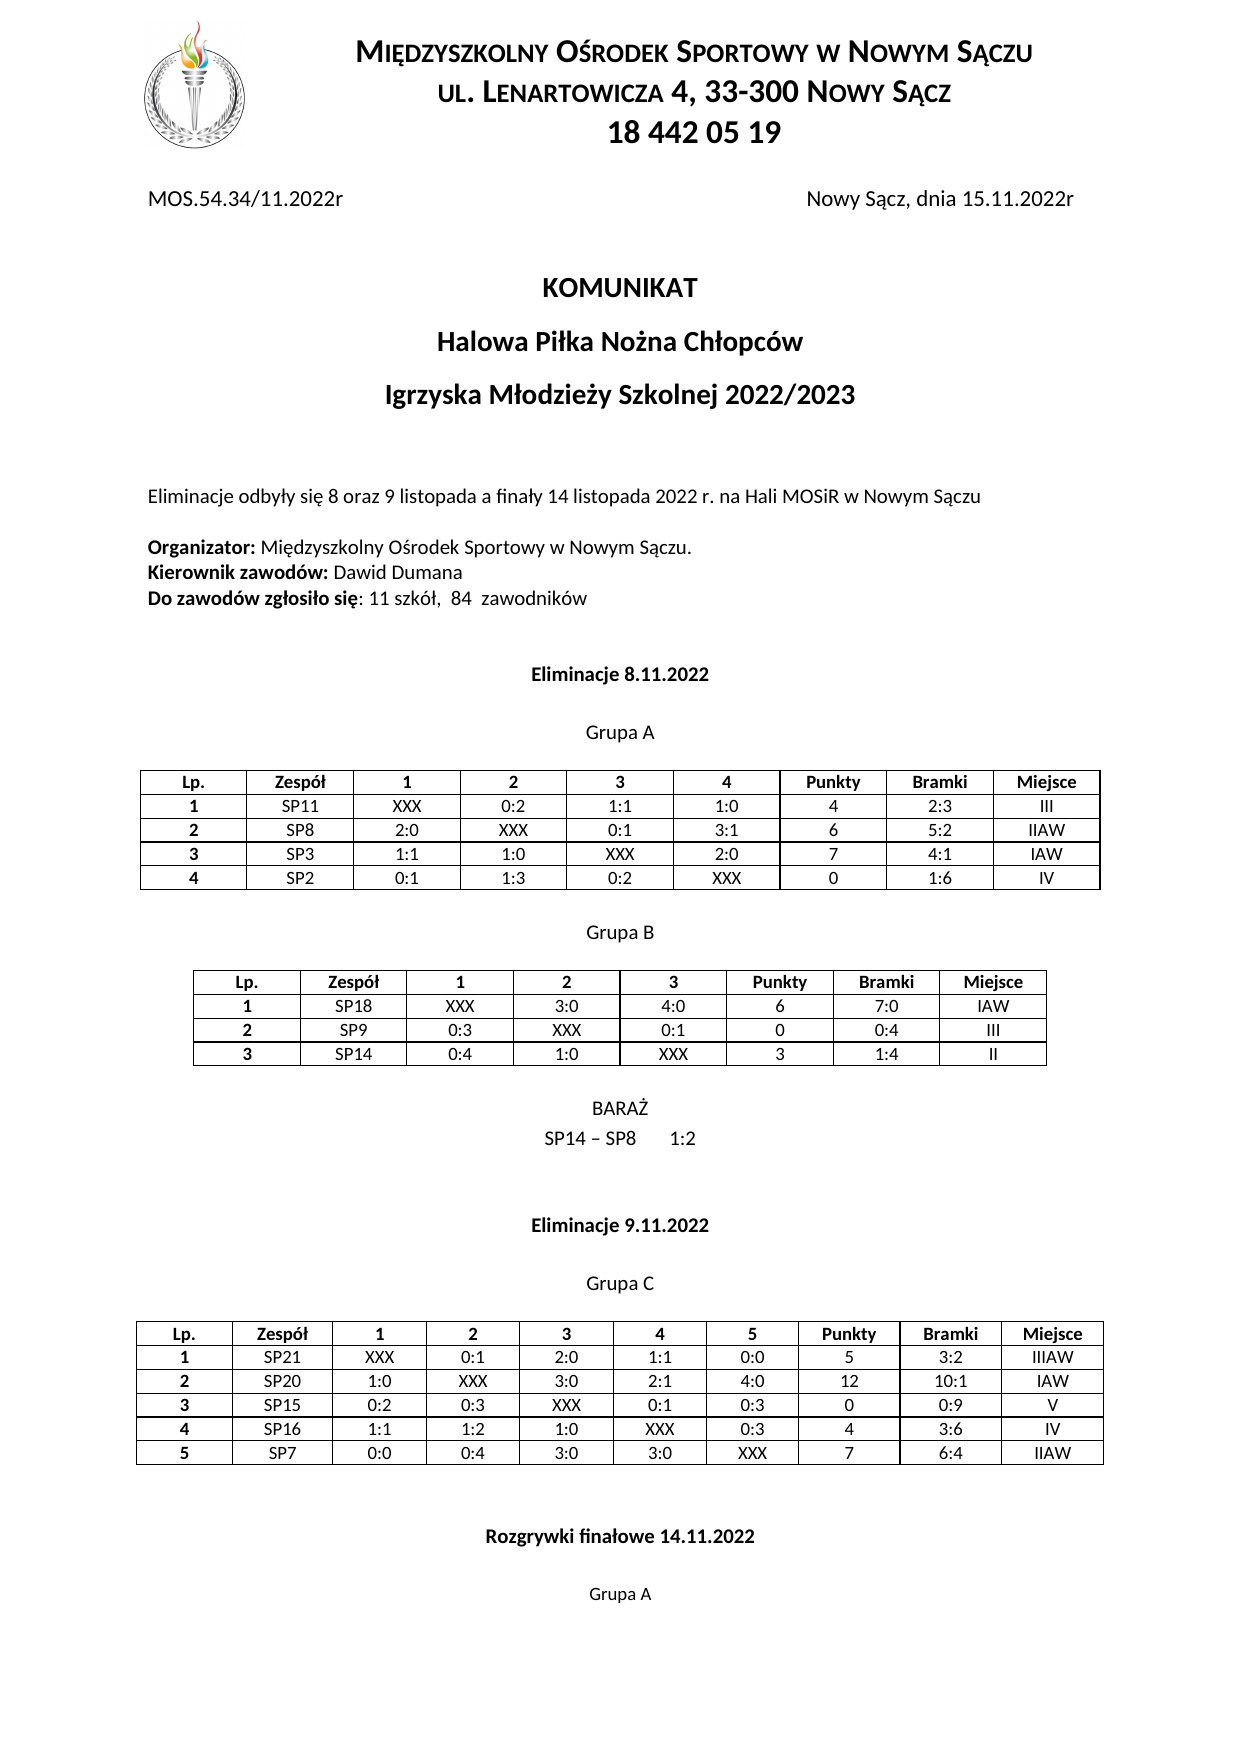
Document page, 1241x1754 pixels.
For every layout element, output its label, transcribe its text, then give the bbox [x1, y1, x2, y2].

table_header Lp. [194, 971, 300, 993]
table_cell 0:3 [427, 1394, 519, 1416]
table_cell III [940, 1019, 1046, 1041]
table_cell 1:0 [333, 1370, 426, 1392]
table_cell XXX [674, 866, 779, 889]
text Igrzyska Młodzieży Szkolnej 2022/2023 [148, 376, 1093, 412]
table_header Zespół [301, 971, 406, 993]
text Eliminacje odbyły się 8 oraz 9 listopada a finały 14 listopada 2022 r. na Hali MOSiR w Nowym Sączu [148, 483, 1093, 509]
table_cell 3:2 [901, 1346, 1001, 1368]
table_cell 4:1 [887, 843, 993, 865]
table_cell SP21 [233, 1346, 332, 1368]
table_header 2 [514, 971, 619, 993]
table_header Bramki [834, 971, 939, 993]
table_cell 3:6 [901, 1418, 1001, 1440]
table_cell 1:0 [514, 1043, 619, 1065]
table_cell IAW [994, 843, 1099, 865]
table_cell 0:0 [333, 1441, 426, 1464]
table_cell XXX [614, 1418, 706, 1440]
table_cell XXX [333, 1346, 426, 1368]
table_cell 0:2 [333, 1394, 426, 1416]
table_cell 12 [799, 1370, 899, 1392]
table_cell XXX [707, 1441, 798, 1464]
table_header 1 [407, 971, 513, 993]
table_cell XXX [567, 843, 673, 865]
table_cell XXX [461, 819, 566, 841]
table_cell 0:1 [427, 1346, 519, 1368]
table_cell SP14 [301, 1043, 406, 1065]
table_header 2 [427, 1322, 519, 1344]
table_cell 3:0 [514, 995, 619, 1017]
text Do zawodów zgłosiło się: 11 szkół, 84 zawodników [148, 585, 1093, 610]
table_cell 4:0 [707, 1370, 798, 1392]
table_header Lp. [141, 771, 246, 793]
table_cell SP9 [301, 1019, 406, 1041]
table_cell 1 [137, 1346, 232, 1368]
table_header Punkty [727, 971, 833, 993]
table_header Miejsce [994, 771, 1099, 793]
table_cell SP11 [247, 795, 353, 817]
table_cell 5 [137, 1441, 232, 1464]
table_cell 0:4 [834, 1019, 939, 1041]
table_cell 4:0 [621, 995, 726, 1017]
table_cell 0:1 [621, 1019, 726, 1041]
table_cell 0 [781, 866, 886, 889]
table_cell IIIAW [1002, 1346, 1103, 1368]
table_header Zespół [247, 771, 353, 793]
table_header Bramki [901, 1322, 1001, 1344]
table_cell 0:4 [407, 1043, 513, 1065]
table_cell 7 [781, 843, 886, 865]
table_cell 1:1 [333, 1418, 426, 1440]
table_cell 2:0 [520, 1346, 613, 1368]
table_cell 0:1 [354, 866, 460, 889]
text Eliminacje 9.11.2022 [148, 1212, 1093, 1238]
table_cell 5 [799, 1346, 899, 1368]
table_cell 0:3 [707, 1394, 798, 1416]
table_cell 3:0 [614, 1441, 706, 1464]
text Halowa Piłka Nożna Chłopców [148, 323, 1093, 359]
picture [142, 20, 246, 149]
table_cell XXX [520, 1394, 613, 1416]
table_cell XXX [621, 1043, 726, 1065]
table_cell V [1002, 1394, 1103, 1416]
text Eliminacje 8.11.2022 [148, 661, 1093, 687]
table_cell 0:0 [707, 1346, 798, 1368]
table_cell SP18 [301, 995, 406, 1017]
table_header 1 [354, 771, 460, 793]
table_cell 1 [141, 795, 246, 817]
text Rozgrywki finałowe 14.11.2022 [148, 1524, 1093, 1549]
table_cell 0:2 [567, 866, 673, 889]
table_header 1 [333, 1322, 426, 1344]
table_cell 7:0 [834, 995, 939, 1017]
table_header 3 [621, 971, 726, 993]
table_cell SP16 [233, 1418, 332, 1440]
table_cell SP7 [233, 1441, 332, 1464]
table_cell 2:0 [674, 843, 779, 865]
table_cell 3 [194, 1043, 300, 1065]
table_cell 2:1 [614, 1370, 706, 1392]
table_cell 0:3 [407, 1019, 513, 1041]
table_cell 0:1 [567, 819, 673, 841]
table_header Lp. [137, 1322, 232, 1344]
table_cell 1:6 [887, 866, 993, 889]
table_cell SP8 [247, 819, 353, 841]
table_cell 3:0 [520, 1370, 613, 1392]
table_header Zespół [233, 1322, 332, 1344]
text Grupa C [148, 1271, 1093, 1296]
table_cell 2:0 [354, 819, 460, 841]
table_cell 3:0 [520, 1441, 613, 1464]
table_header Bramki [887, 771, 993, 793]
table_cell 1:3 [461, 866, 566, 889]
table_cell 1:4 [834, 1043, 939, 1065]
table_cell 3 [727, 1043, 833, 1065]
table_cell 6:4 [901, 1441, 1001, 1464]
table_cell XXX [427, 1370, 519, 1392]
table_cell III [994, 795, 1099, 817]
table_header 5 [707, 1322, 798, 1344]
table_cell 2 [141, 819, 246, 841]
table_cell SP20 [233, 1370, 332, 1392]
table_cell 2 [194, 1019, 300, 1041]
table_header 3 [520, 1322, 613, 1344]
text Grupa B [148, 919, 1093, 945]
table_cell 7 [799, 1441, 899, 1464]
table_cell SP3 [247, 843, 353, 865]
text BARAŻ [148, 1096, 1093, 1121]
table_cell 0 [727, 1019, 833, 1041]
table_cell 3 [141, 843, 246, 865]
table_cell 3:1 [674, 819, 779, 841]
table_header Miejsce [940, 971, 1046, 993]
table_cell IIAW [1002, 1441, 1103, 1464]
table_cell 1:0 [674, 795, 779, 817]
table_cell 1:0 [520, 1418, 613, 1440]
table_cell IV [994, 866, 1099, 889]
table_cell XXX [407, 995, 513, 1017]
table_cell XXX [354, 795, 460, 817]
table_header 2 [461, 771, 566, 793]
table_header Punkty [799, 1322, 899, 1344]
table_cell 6 [781, 819, 886, 841]
table_header 3 [567, 771, 673, 793]
table_cell 1:1 [354, 843, 460, 865]
table_cell 4 [141, 866, 246, 889]
table_cell 0:2 [461, 795, 566, 817]
table_cell SP15 [233, 1394, 332, 1416]
table_cell IAW [1002, 1370, 1103, 1392]
text Organizator: Międzyszkolny Ośrodek Sportowy w Nowym Sączu. [148, 534, 1093, 559]
table_cell 3 [137, 1394, 232, 1416]
table_cell IIAW [994, 819, 1099, 841]
text MOS.54.34/11.2022r Nowy Sącz, dnia 15.11.2022r [148, 184, 1093, 212]
table_cell XXX [514, 1019, 619, 1041]
table_cell 10:1 [901, 1370, 1001, 1392]
text KOMUNIKAT [148, 269, 1093, 305]
table_cell IAW [940, 995, 1046, 1017]
table_cell 1:0 [461, 843, 566, 865]
text Grupa A [148, 719, 1093, 745]
table_cell 0:9 [901, 1394, 1001, 1416]
table_header 4 [674, 771, 779, 793]
table_header 4 [614, 1322, 706, 1344]
table_cell 2 [137, 1370, 232, 1392]
table_cell 5:2 [887, 819, 993, 841]
table_cell IV [1002, 1418, 1103, 1440]
text Kierownik zawodów: Dawid Dumana [148, 559, 1093, 585]
text SP14 – SP8 1:2 [148, 1125, 1093, 1150]
table_header Punkty [781, 771, 886, 793]
table_cell 0 [799, 1394, 899, 1416]
table_cell 4 [799, 1418, 899, 1440]
table_cell 1:1 [567, 795, 673, 817]
table_cell 1:2 [427, 1418, 519, 1440]
table_cell II [940, 1043, 1046, 1065]
text Grupa A [148, 1582, 1093, 1605]
table_cell 1:1 [614, 1346, 706, 1368]
table_cell 2:3 [887, 795, 993, 817]
table_cell 1 [194, 995, 300, 1017]
table_cell 0:3 [707, 1418, 798, 1440]
table_header Miejsce [1002, 1322, 1103, 1344]
table_cell SP2 [247, 866, 353, 889]
table_cell 6 [727, 995, 833, 1017]
table_cell 4 [781, 795, 886, 817]
table_cell 0:1 [614, 1394, 706, 1416]
table_cell 0:4 [427, 1441, 519, 1464]
table_cell 4 [137, 1418, 232, 1440]
